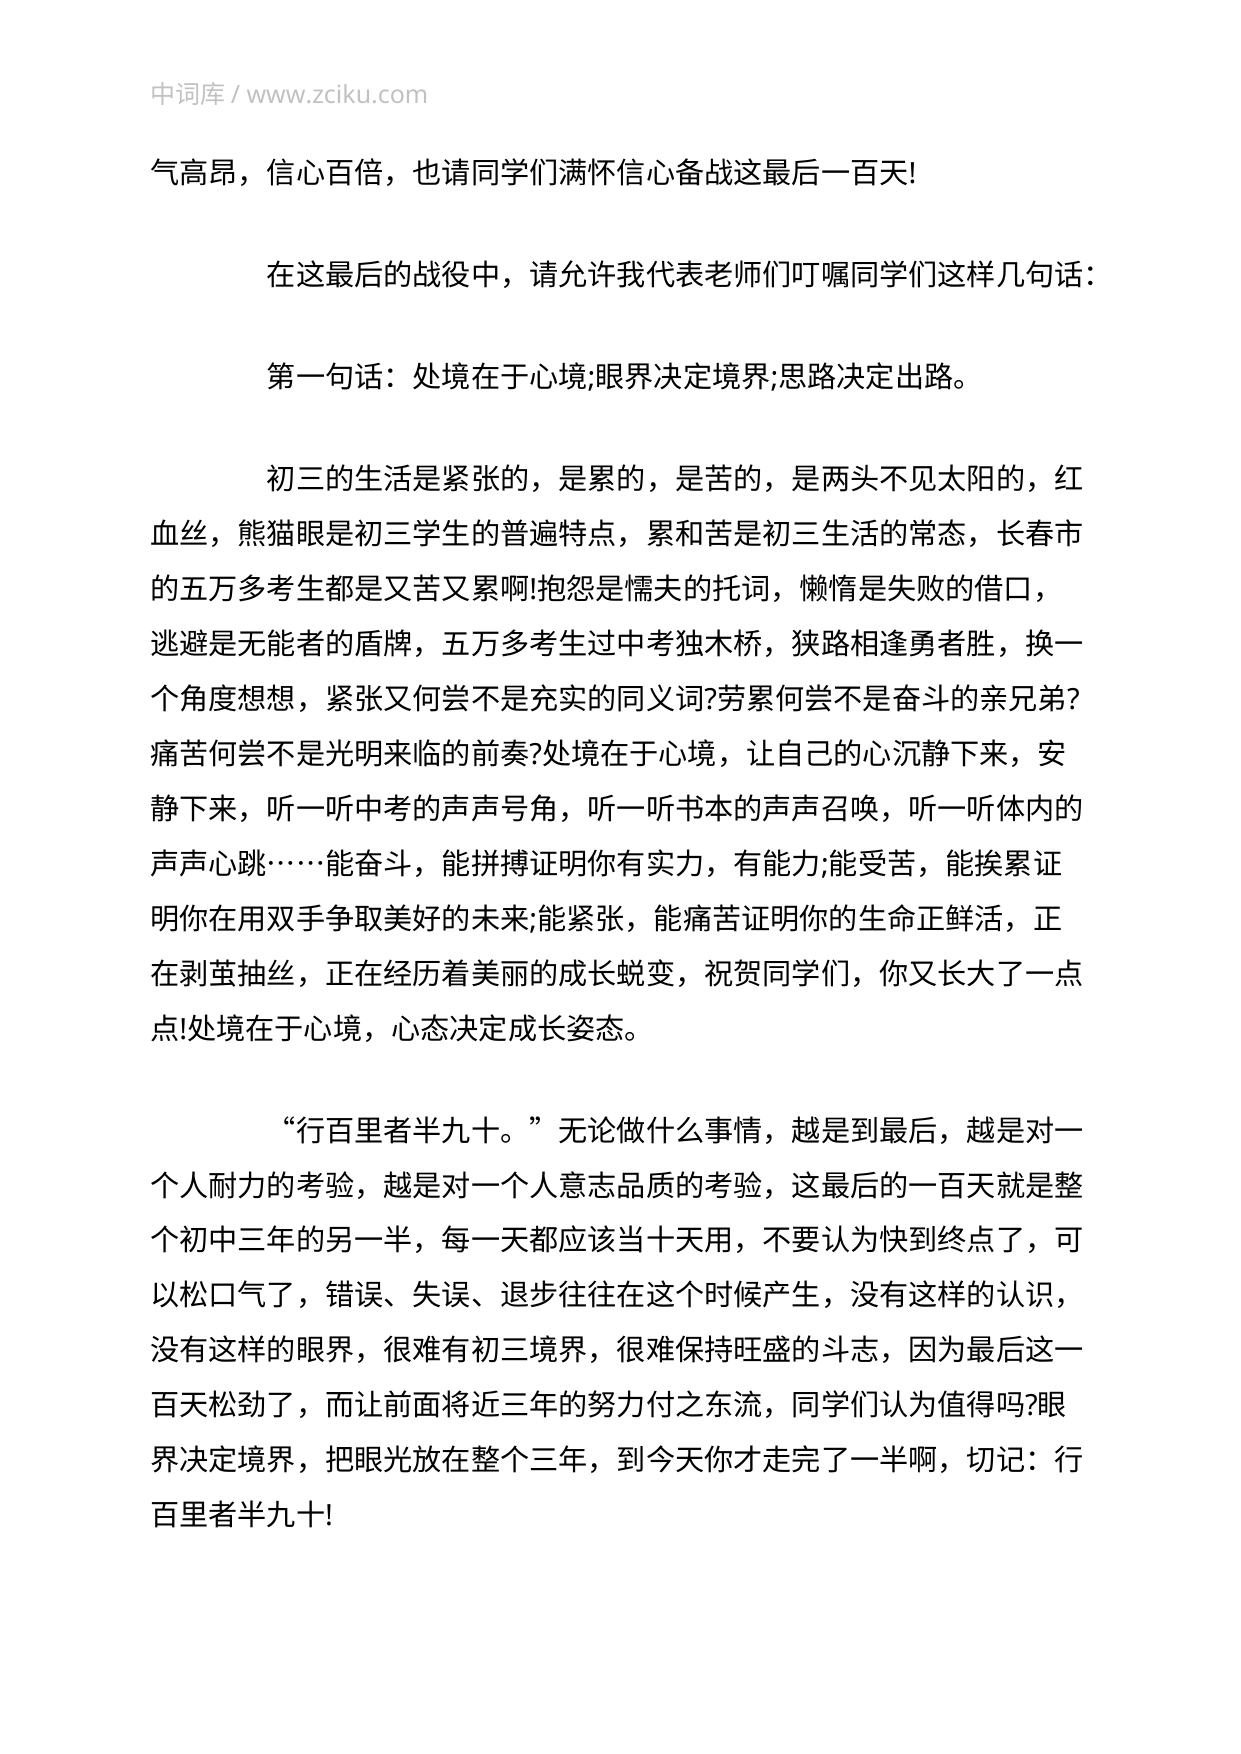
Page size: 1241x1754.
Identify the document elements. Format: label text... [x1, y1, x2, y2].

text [150, 150, 1090, 192]
text 在这最后的战役中，请允许我代表老师们叮嘱同学们这样几句话： [150, 252, 1090, 294]
text “行百里者半九十。”无论做什么事情，越是到最后，越是对一个人耐力的考验，越是对一个人意志品质的考验，这最后的一百天就是整个初中三年的另一半，每一天都应该当十天用，不要认为快到终点了，可以松口气了，错误、失误、退步往往在这个时候产生，没有这样的认识，没有这样的眼界，很难有初三境界，很难保持旺盛的斗志，因为最后这一百天松劲了，而让前面将近三年的努力付之东流，同学们认为值得吗?眼界决定境界，把眼光放在整个三年，到今天你才走完了一半啊，切记：行百里者半九十! [150, 1107, 1090, 1534]
text 初三的生活是紧张的，是累的，是苦的，是两头不见太阳的，红血丝，熊猫眼是初三学生的普遍特点，累和苦是初三生活的常态，长春市的五万多考生都是又苦又累啊!抱怨是懦夫的托词，懒惰是失败的借口，逃避是无能者的盾牌，五万多考生过中考独木桥，狭路相逢勇者胜，换一个角度想想，紧张又何尝不是充实的同义词?劳累何尝不是奋斗的亲兄弟?痛苦何尝不是光明来临的前奏?处境在于心境，让自己的心沉静下来，安静下来，听一听中考的声声号角，听一听书本的声声召唤，听一听体内的声声心跳……能奋斗，能拼搏证明你有实力，有能力;能受苦，能挨累证明你在用双手争取美好的未来;能紧张，能痛苦证明你的生命正鲜活，正在剥茧抽丝，正在经历着美丽的成长蜕变，祝贺同学们，你又长大了一点点!处境在于心境，心态决定成长姿态。 [150, 456, 1090, 1048]
text 第一句话：处境在于心境;眼界决定境界;思路决定出路。 [150, 354, 1090, 396]
